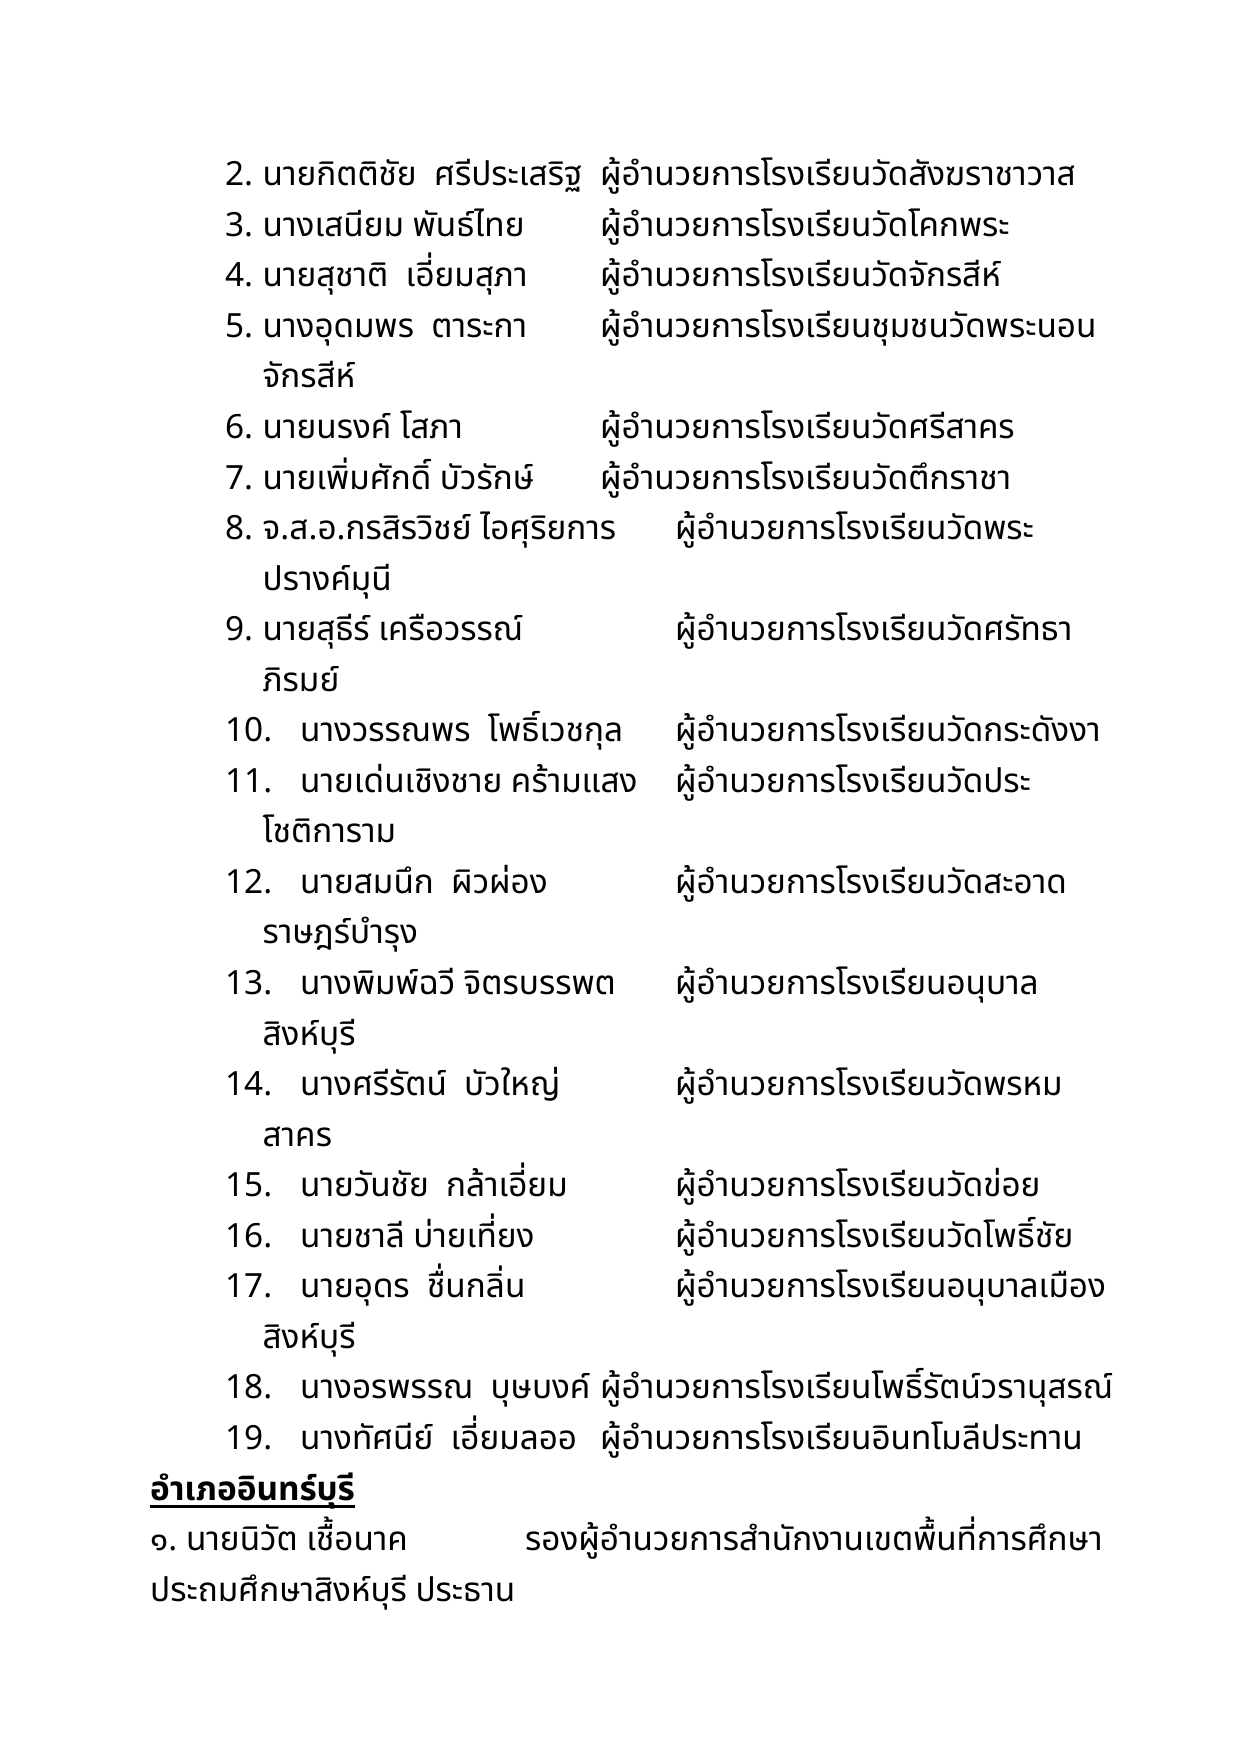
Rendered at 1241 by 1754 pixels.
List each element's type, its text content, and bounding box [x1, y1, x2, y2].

list นายเพิ่มศักดิ์ บัวรักษ์ ผู้อำนวยการโรงเรียนวัดตึกราชา [225, 453, 1122, 504]
list นายนรงค์ โสภา ผู้อำนวยการโรงเรียนวัดศรีสาคร [225, 403, 1122, 453]
list นายเด่นเชิงชาย คร้ามแสง ผู้อำนวยการโรงเรียนวัดประโชติการาม [225, 757, 1122, 858]
list นายสมนึก ผิวผ่อง ผู้อำนวยการโรงเรียนวัดสะอาดราษฎร์บำรุง [225, 858, 1122, 959]
list นางอุดมพร ตาระกา ผู้อำนวยการโรงเรียนชุมชนวัดพระนอนจักรสีห์ [225, 302, 1122, 403]
list นายกิตติชัย ศรีประเสริฐ ผู้อำนวยการโรงเรียนวัดสังฆราชาวาส [225, 150, 1122, 201]
list นางศรีรัตน์ บัวใหญ่ ผู้อำนวยการโรงเรียนวัดพรหมสาคร [225, 1060, 1122, 1161]
list นายชาลี บ่ายเที่ยง ผู้อำนวยการโรงเรียนวัดโพธิ์ชัย [225, 1212, 1122, 1262]
list นายสุธีร์ เครือวรรณ์ ผู้อำนวยการโรงเรียนวัดศรัทธาภิรมย์ [225, 605, 1122, 706]
text อำเภออินทร์บุรี [150, 1464, 1141, 1515]
list นางวรรณพร โพธิ์เวชกุล ผู้อำนวยการโรงเรียนวัดกระดังงา [225, 706, 1122, 757]
list นายอุดร ชื่นกลิ่น ผู้อำนวยการโรงเรียนอนุบาลเมืองสิงห์บุรี [225, 1262, 1122, 1363]
list นางอรพรรณ บุษบงค์ ผู้อำนวยการโรงเรียนโพธิ์รัตน์วรานุสรณ์ [225, 1363, 1122, 1414]
list นางพิมพ์ฉวี จิตรบรรพต ผู้อำนวยการโรงเรียนอนุบาลสิงห์บุรี [225, 959, 1122, 1060]
text ๑. นายนิวัต เชื้อนาค รองผู้อำนวยการสำนักงานเขตพื้นที่การศึกษาประถมศึกษาสิงห์บุรี ประธาน [150, 1515, 1122, 1616]
list นางเสนียม พันธ์ไทย ผู้อำนวยการโรงเรียนวัดโคกพระ [225, 201, 1122, 251]
list นายสุชาติ เอี่ยมสุภา ผู้อำนวยการโรงเรียนวัดจักรสีห์ [225, 251, 1122, 302]
list จ.ส.อ.กรสิรวิชย์ ไอศุริยการ ผู้อำนวยการโรงเรียนวัดพระปรางค์มุนี [225, 504, 1122, 605]
list นายวันชัย กล้าเอี่ยม ผู้อำนวยการโรงเรียนวัดข่อย [225, 1161, 1122, 1212]
list นางทัศนีย์ เอี่ยมลออ ผู้อำนวยการโรงเรียนอินทโมลีประทาน [225, 1414, 1122, 1464]
